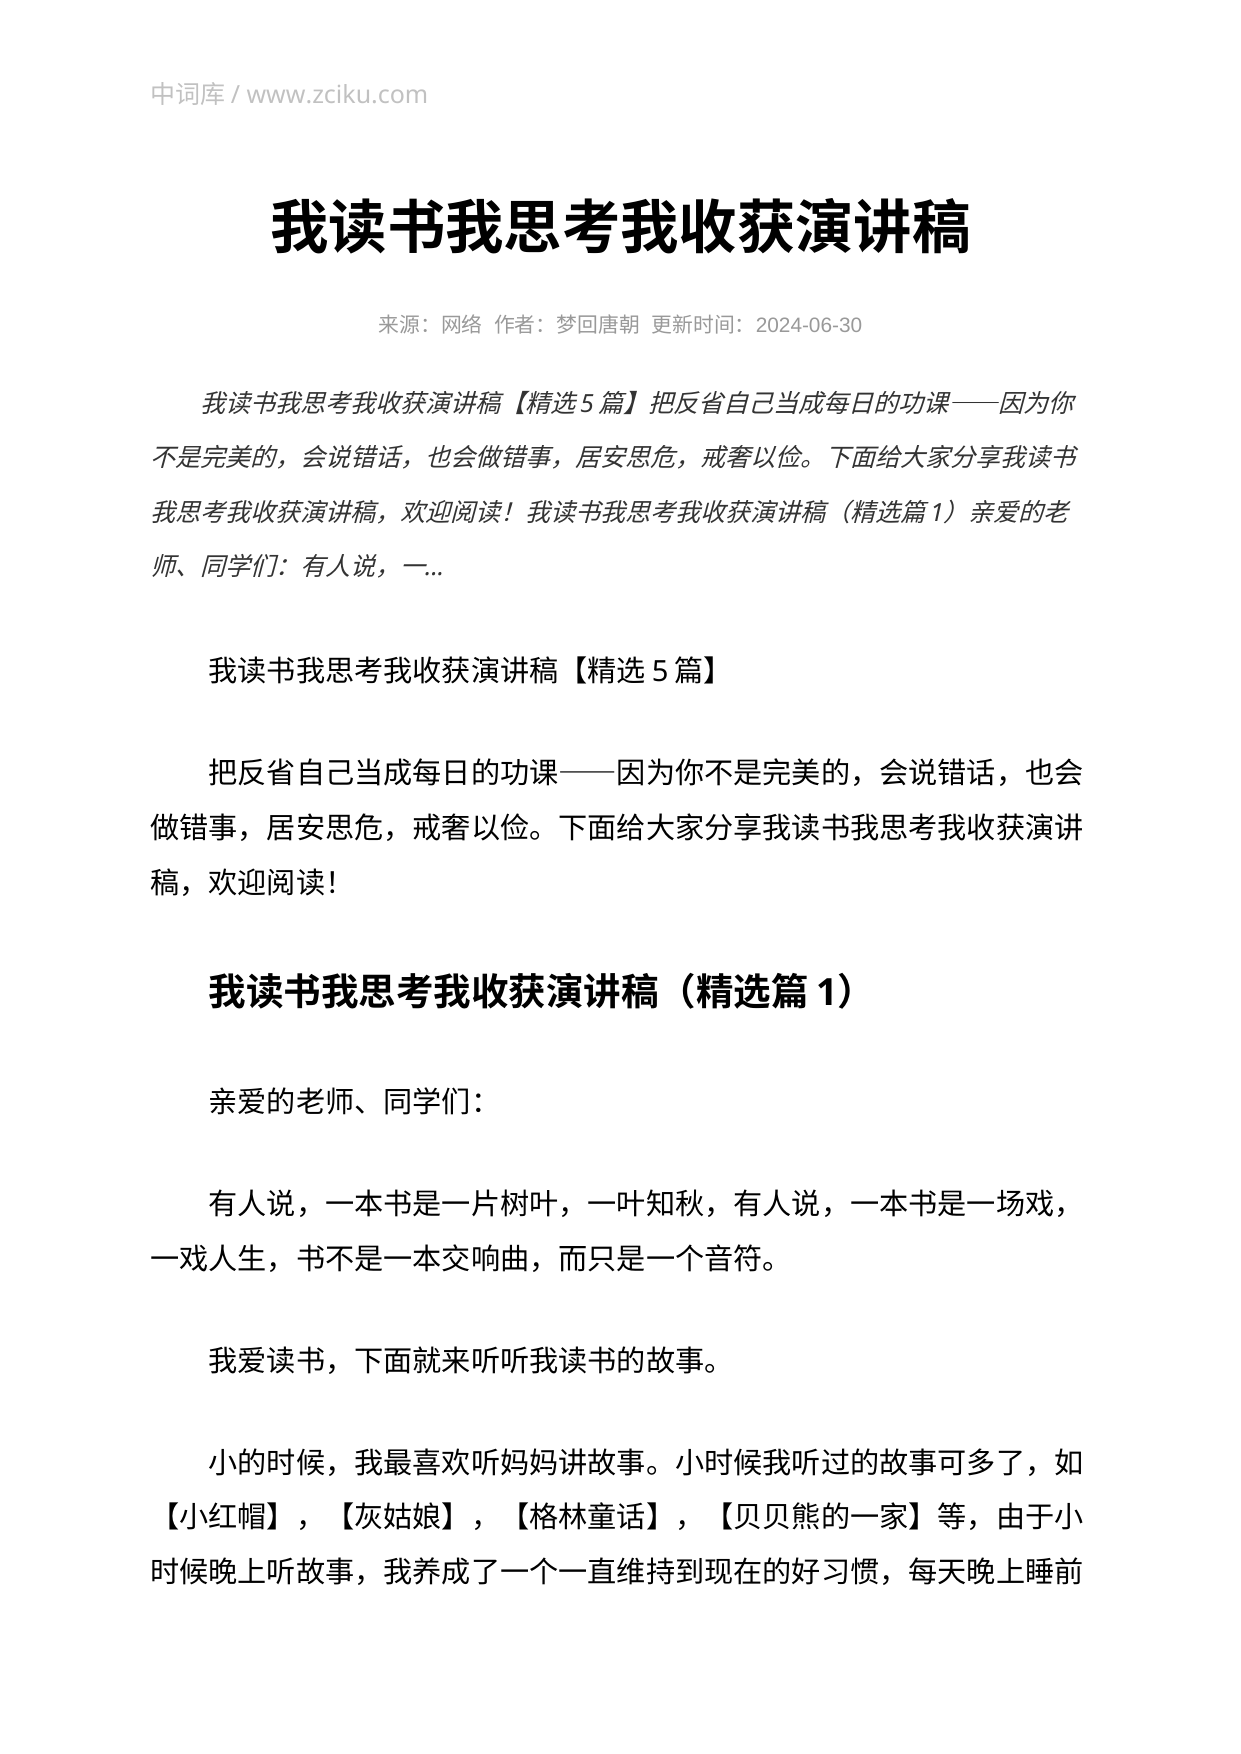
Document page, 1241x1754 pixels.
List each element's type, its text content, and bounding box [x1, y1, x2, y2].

text 有人说，一本书是一片树叶，一叶知秋，有人说，一本书是一场戏，一戏人生，书不是一本交响曲，而只是一个音符。 [150, 1181, 1090, 1278]
text 来源：网络 作者：梦回唐朝 更新时间：2024-06-30 [150, 313, 1090, 337]
text 我爱读书，下面就来听听我读书的故事。 [150, 1337, 1090, 1380]
text 我读书我思考我收获演讲稿（精选篇1） [150, 961, 1090, 1016]
text 亲爱的老师、同学们： [150, 1079, 1090, 1121]
subtitle 我读书我思考我收获演讲稿 [150, 181, 1090, 266]
text 我读书我思考我收获演讲稿【精选5篇】把反省自己当成每日的功课——因为你不是完美的，会说错话，也会做错事，居安思危，戒奢以俭。下面给大家分享我读书我思考我收获演讲稿，欢迎阅读！我读书我思考我收获演讲稿（精选篇1）亲爱的老师、同学们：有人说，一... [150, 383, 1090, 583]
text 我读书我思考我收获演讲稿【精选5篇】 [150, 648, 1090, 690]
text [150, 1439, 1090, 1591]
text 把反省自己当成每日的功课——因为你不是完美的，会说错话，也会做错事，居安思危，戒奢以俭。下面给大家分享我读书我思考我收获演讲稿，欢迎阅读！ [150, 750, 1090, 902]
